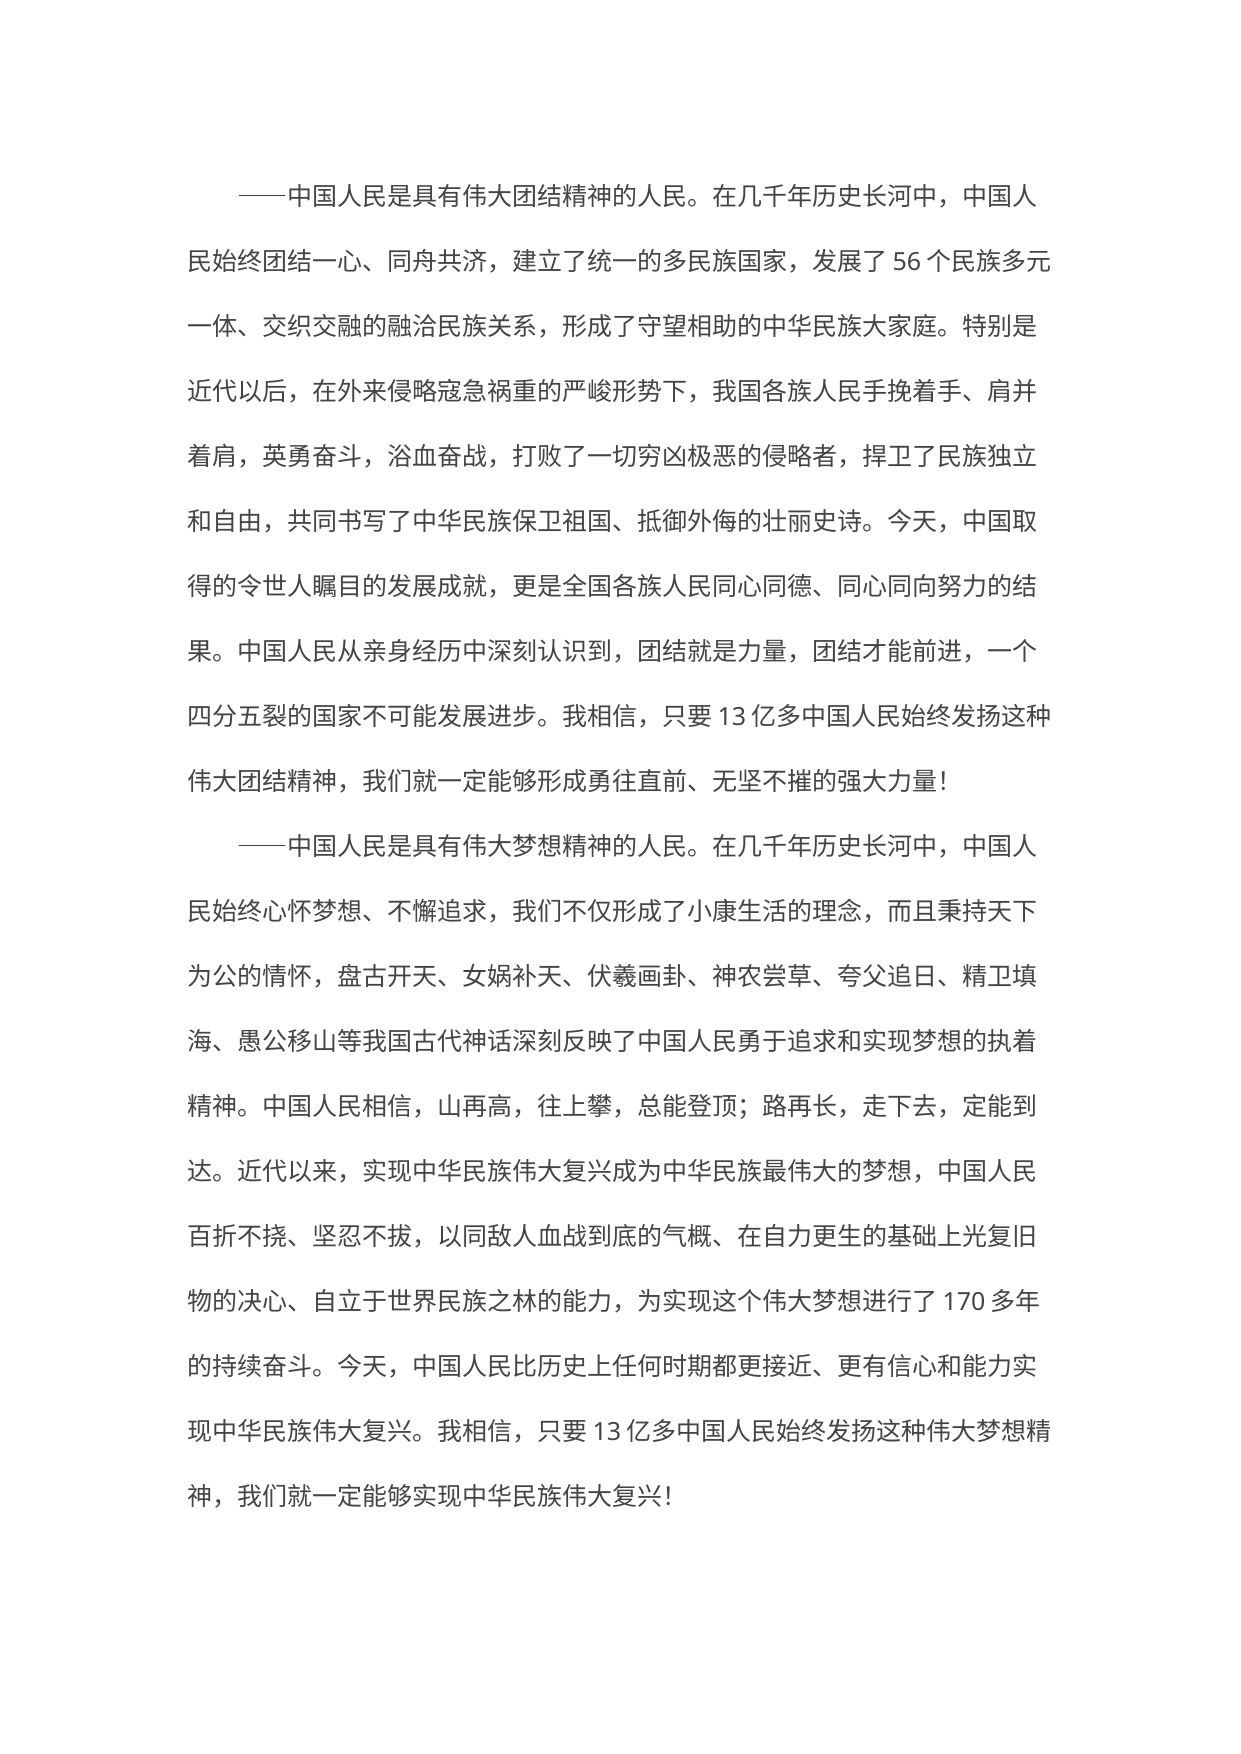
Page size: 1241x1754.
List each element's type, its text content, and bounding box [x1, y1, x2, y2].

text ——中国人民是具有伟大团结精神的人民。在几千年历史长河中，中国人民始终团结一心、同舟共济，建立了统一的多民族国家，发展了56个民族多元一体、交织交融的融洽民族关系，形成了守望相助的中华民族大家庭。特别是近代以后，在外来侵略寇急祸重的严峻形势下，我国各族人民手挽着手、肩并着肩，英勇奋斗，浴血奋战，打败了一切穷凶极恶的侵略者，捍卫了民族独立和自由，共同书写了中华民族保卫祖国、抵御外侮的壮丽史诗。今天，中国取得的令世人瞩目的发展成就，更是全国各族人民同心同德、同心同向努力的结果。中国人民从亲身经历中深刻认识到，团结就是力量，团结才能前进，一个四分五裂的国家不可能发展进步。我相信，只要13亿多中国人民始终发扬这种伟大团结精神，我们就一定能够形成勇往直前、无坚不摧的强大力量！ [187, 162, 1053, 812]
text ——中国人民是具有伟大梦想精神的人民。在几千年历史长河中，中国人民始终心怀梦想、不懈追求，我们不仅形成了小康生活的理念，而且秉持天下为公的情怀，盘古开天、女娲补天、伏羲画卦、神农尝草、夸父追日、精卫填海、愚公移山等我国古代神话深刻反映了中国人民勇于追求和实现梦想的执着精神。中国人民相信，山再高，往上攀，总能登顶；路再长，走下去，定能到达。近代以来，实现中华民族伟大复兴成为中华民族最伟大的梦想，中国人民百折不挠、坚忍不拔，以同敌人血战到底的气概、在自力更生的基础上光复旧物的决心、自立于世界民族之林的能力，为实现这个伟大梦想进行了170多年的持续奋斗。今天，中国人民比历史上任何时期都更接近、更有信心和能力实现中华民族伟大复兴。我相信，只要13亿多中国人民始终发扬这种伟大梦想精神，我们就一定能够实现中华民族伟大复兴！ [187, 812, 1053, 1527]
